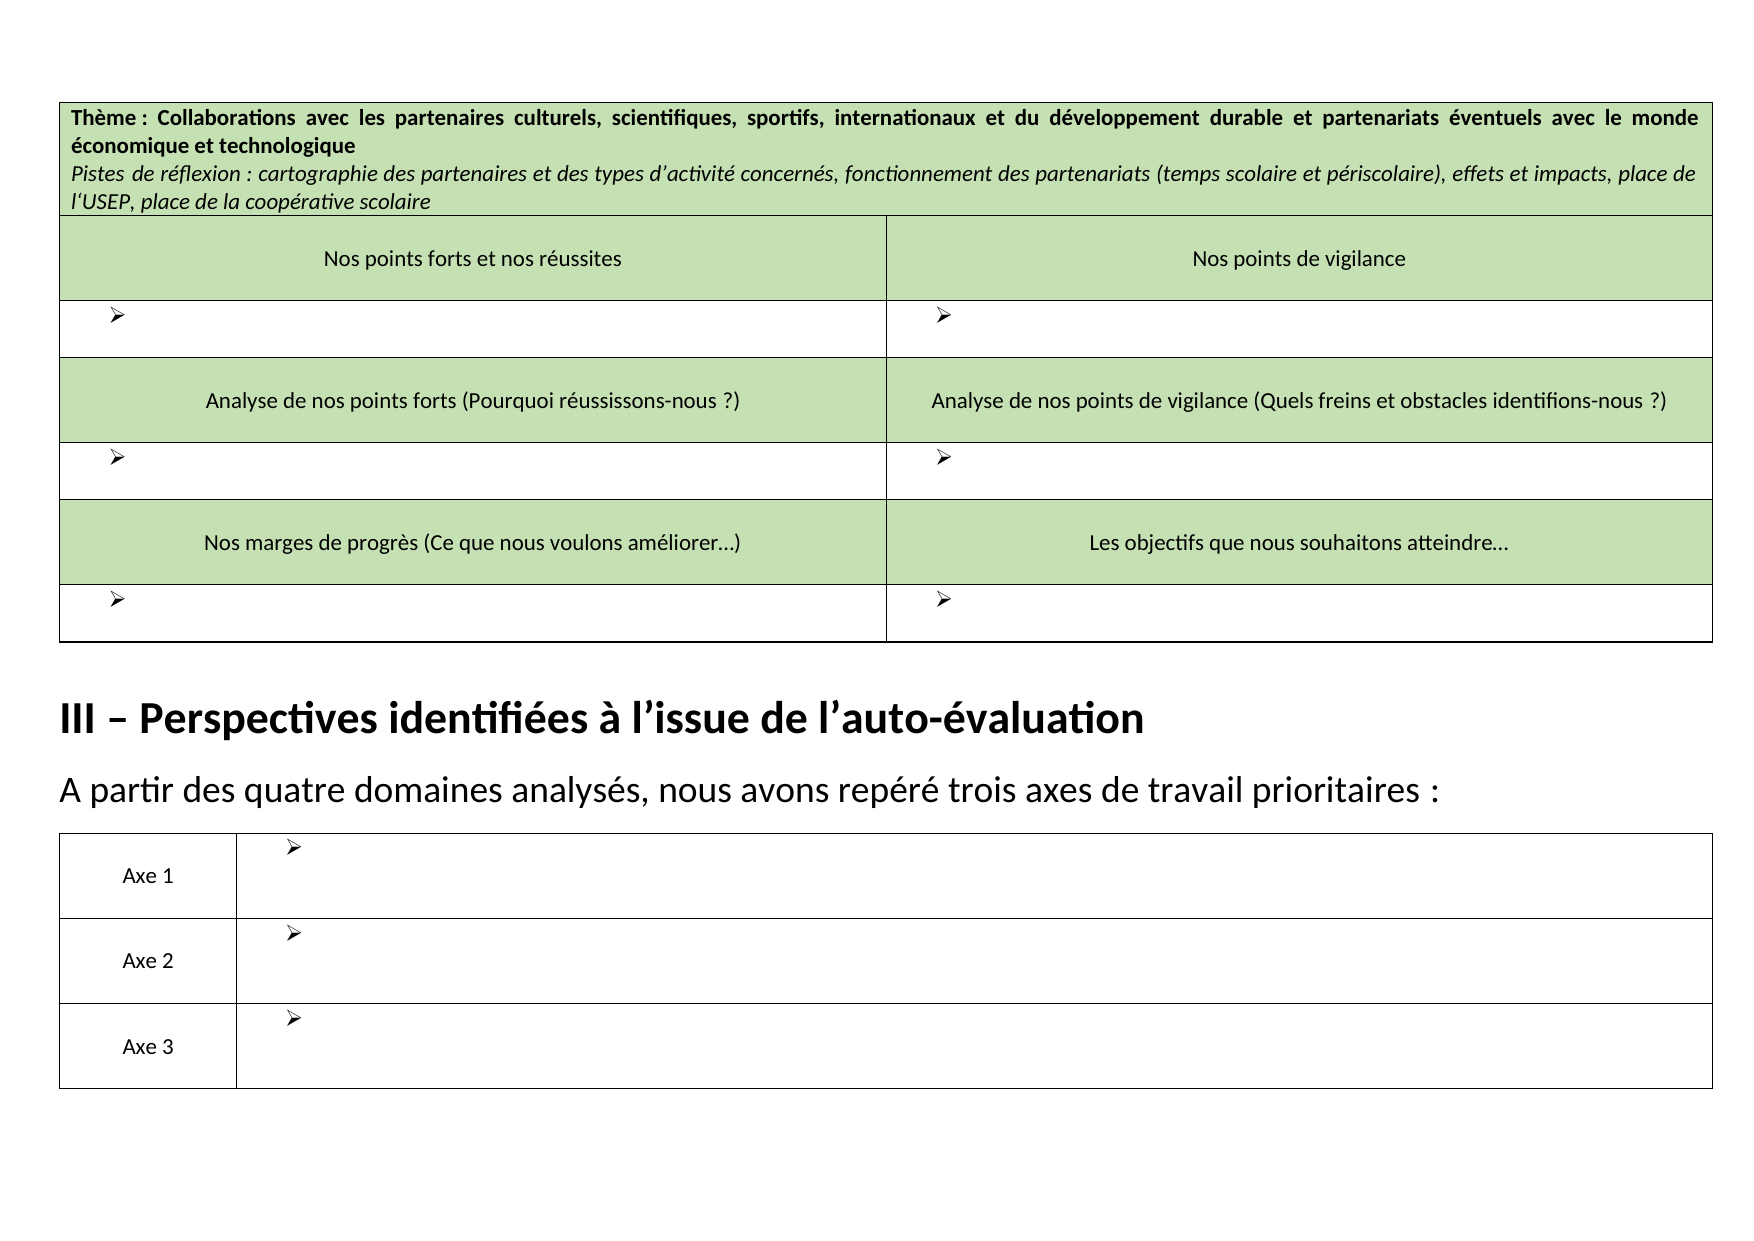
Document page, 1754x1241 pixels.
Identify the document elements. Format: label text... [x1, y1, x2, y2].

table_cell [60, 301, 886, 357]
table_header Axe 1 [60, 834, 236, 918]
table_cell Axe 3 [60, 1004, 236, 1088]
table_cell [237, 1004, 1712, 1088]
text III – Perspectives identifiées à l’issue de l’auto-évaluation [59, 689, 1713, 745]
table_cell Nos marges de progrès (Ce que nous voulons améliorer…) [60, 500, 886, 584]
text A partir des quatre domaines analysés, nous avons repéré trois axes de travail prioritaires : [59, 766, 1713, 812]
table_cell Analyse de nos points forts (Pourquoi réussissons-nous ?) [60, 358, 886, 442]
table_cell [60, 585, 886, 641]
table_cell [887, 301, 1712, 357]
table_header [237, 834, 1712, 918]
table_cell Nos points de vigilance [887, 216, 1712, 300]
table_cell [60, 443, 886, 499]
table_cell [887, 585, 1712, 641]
table_cell [887, 443, 1712, 499]
table_cell Analyse de nos points de vigilance (Quels freins et obstacles identifions-nous ?) [887, 358, 1712, 442]
table_cell Axe 2 [60, 919, 236, 1003]
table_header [60, 103, 1712, 215]
table_cell Les objectifs que nous souhaitons atteindre… [887, 500, 1712, 584]
table_cell Nos points forts et nos réussites [60, 216, 886, 300]
table_cell [237, 919, 1712, 1003]
